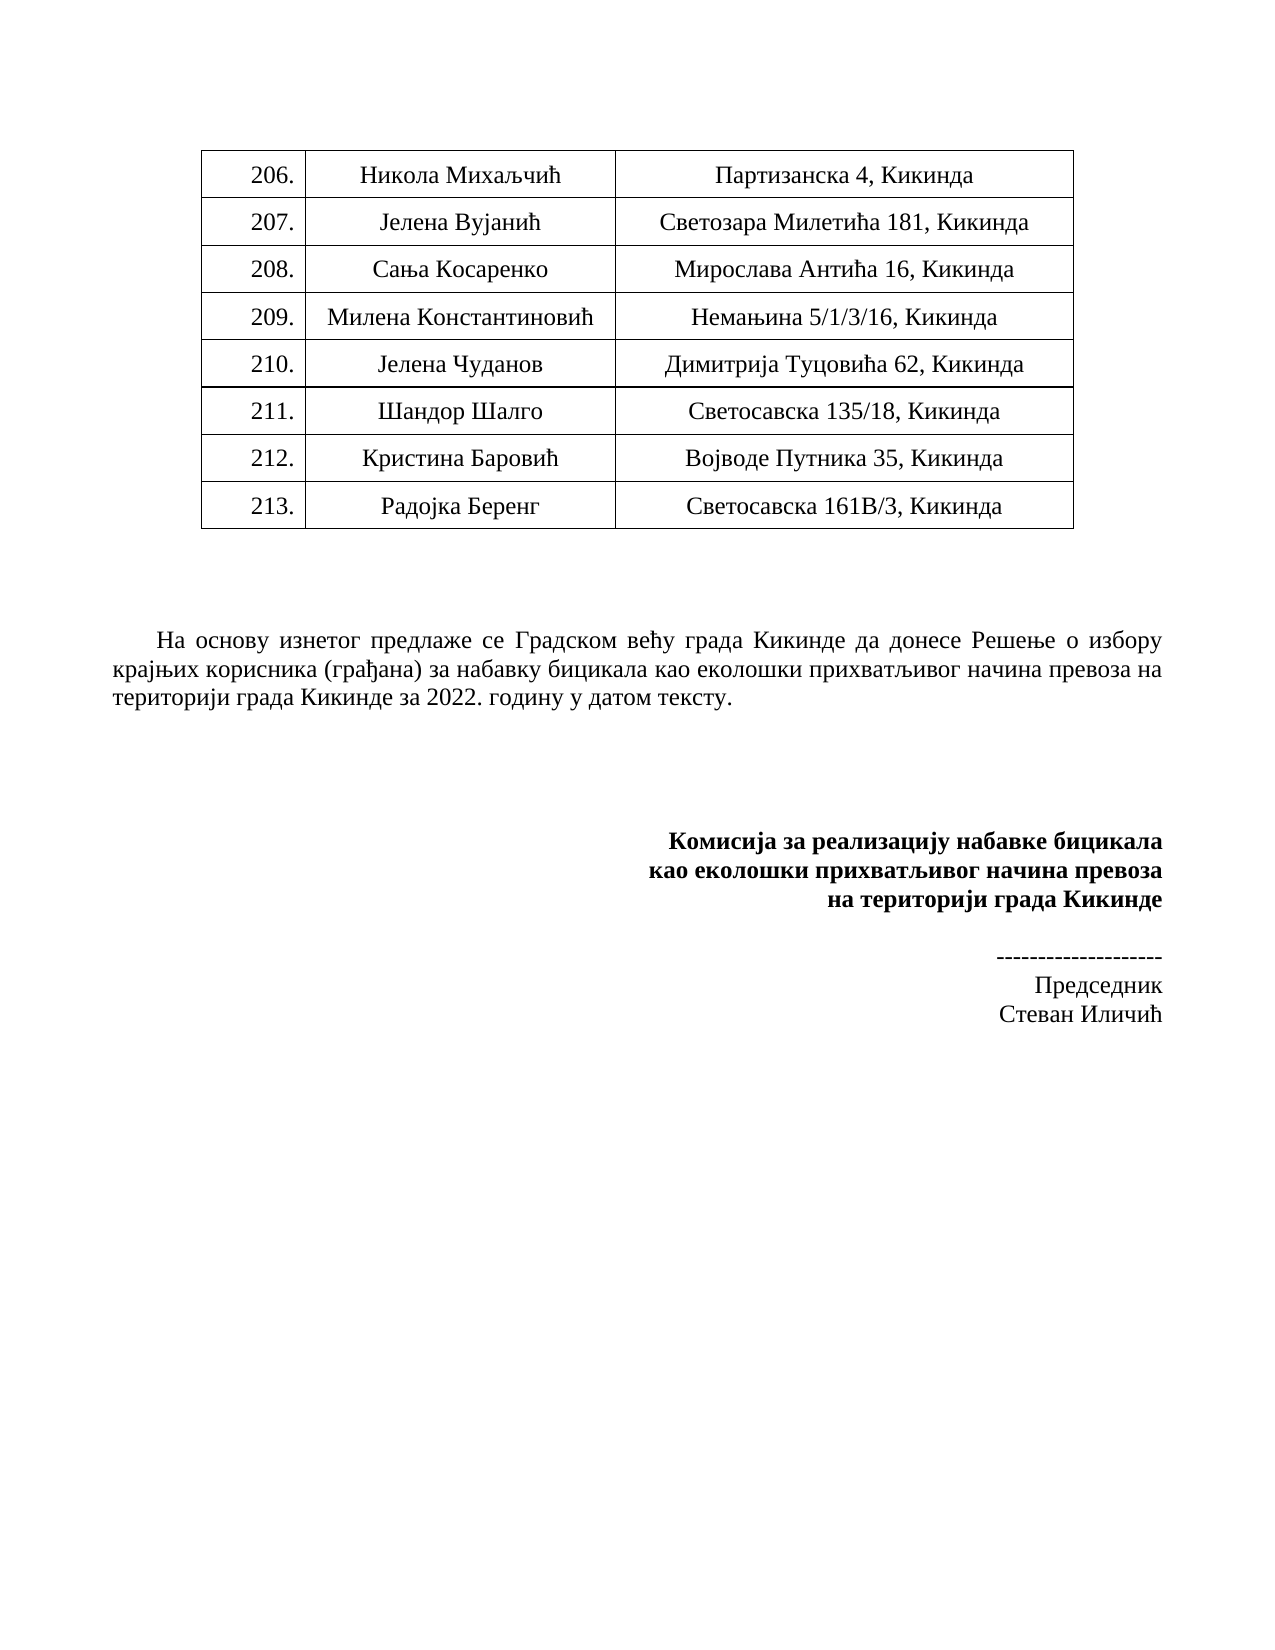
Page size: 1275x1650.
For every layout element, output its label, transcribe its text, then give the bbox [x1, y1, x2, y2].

table_cell Немањина 5/1/3/16, Кикинда [616, 293, 1073, 339]
text На основу изнетог предлаже се Градском већу града Кикинде да донесе Решење о избору крајњих корисника (грађана) за набавку бицикала као еколошки прихватљивог начина превоза на територији града Кикинде за 2022. годину у датом тексту. [112, 625, 1162, 711]
table_cell Светозара Милетића 181, Кикинда [616, 198, 1073, 244]
table_cell [202, 198, 305, 244]
table_cell Радојка Беренг [306, 482, 615, 528]
text Председник [112, 970, 1162, 999]
text Стеван Иличић [112, 999, 1162, 1027]
table_cell [202, 435, 305, 481]
table_cell Светосавска 135/18, Кикинда [616, 388, 1073, 434]
table_cell Шандор Шалго [306, 388, 615, 434]
table_cell Партизанска 4, Кикинда [616, 151, 1073, 197]
table_cell Сања Косаренко [306, 246, 615, 292]
table_cell Светосавска 161В/3, Кикинда [616, 482, 1073, 528]
table_cell [202, 482, 305, 528]
table_cell [202, 388, 305, 434]
text на територији града Кикинде [112, 884, 1162, 912]
table_cell Јелена Чуданов [306, 340, 615, 386]
table_cell Милена Константиновић [306, 293, 615, 339]
table_cell Војводе Путника 35, Кикинда [616, 435, 1073, 481]
table_cell [202, 151, 305, 197]
text -------------------- [112, 941, 1162, 970]
table_cell Никола Михаљчић [306, 151, 615, 197]
table_cell Димитрија Туцовића 62, Кикинда [616, 340, 1073, 386]
table_cell [202, 340, 305, 386]
table_cell [202, 293, 305, 339]
text Комисија за реализацију набавке бицикала [112, 826, 1162, 855]
text као еколошки прихватљивог начина превоза [112, 855, 1162, 884]
table_cell Јелена Вујанић [306, 198, 615, 244]
table_cell [202, 246, 305, 292]
table_cell Кристина Баровић [306, 435, 615, 481]
table_cell Мирослава Антића 16, Кикинда [616, 246, 1073, 292]
